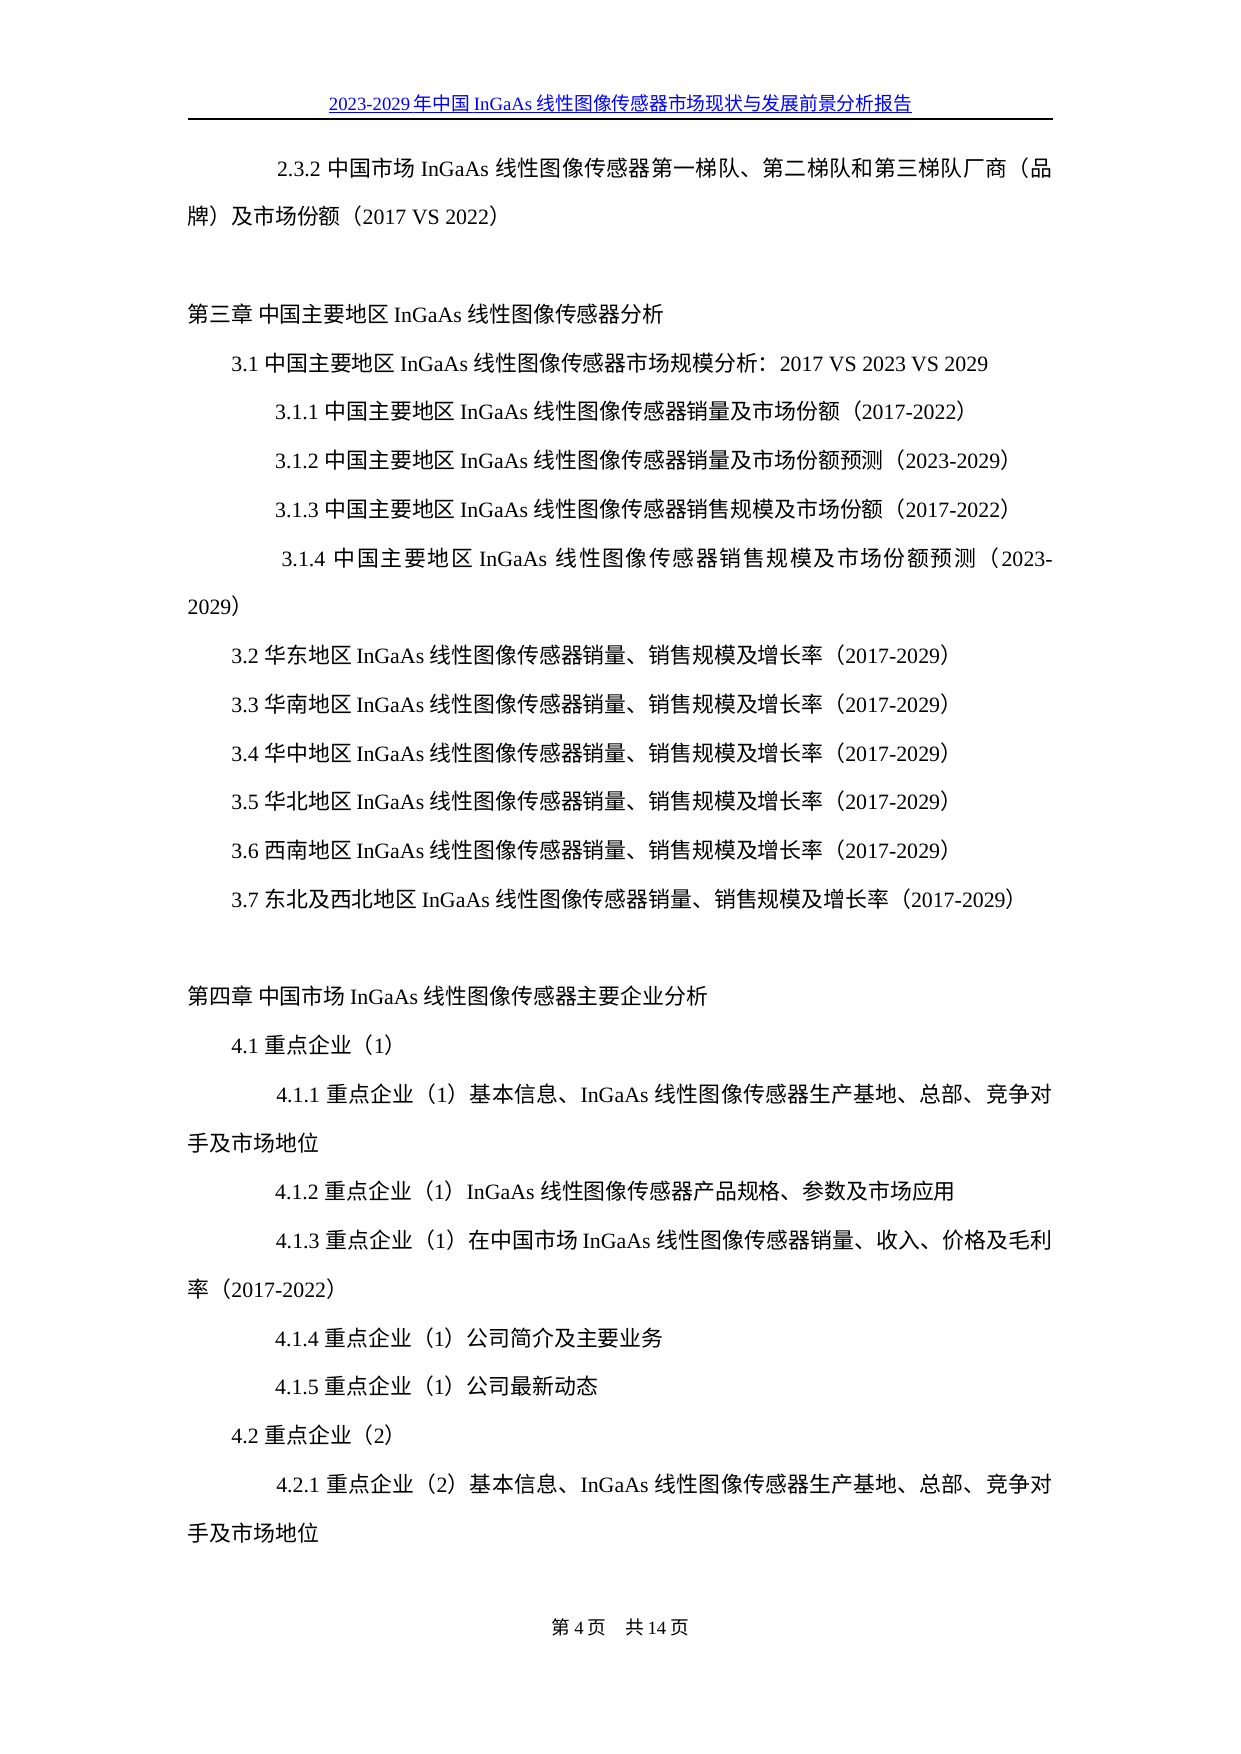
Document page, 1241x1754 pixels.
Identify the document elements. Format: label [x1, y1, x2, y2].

text [187, 150, 1053, 1548]
